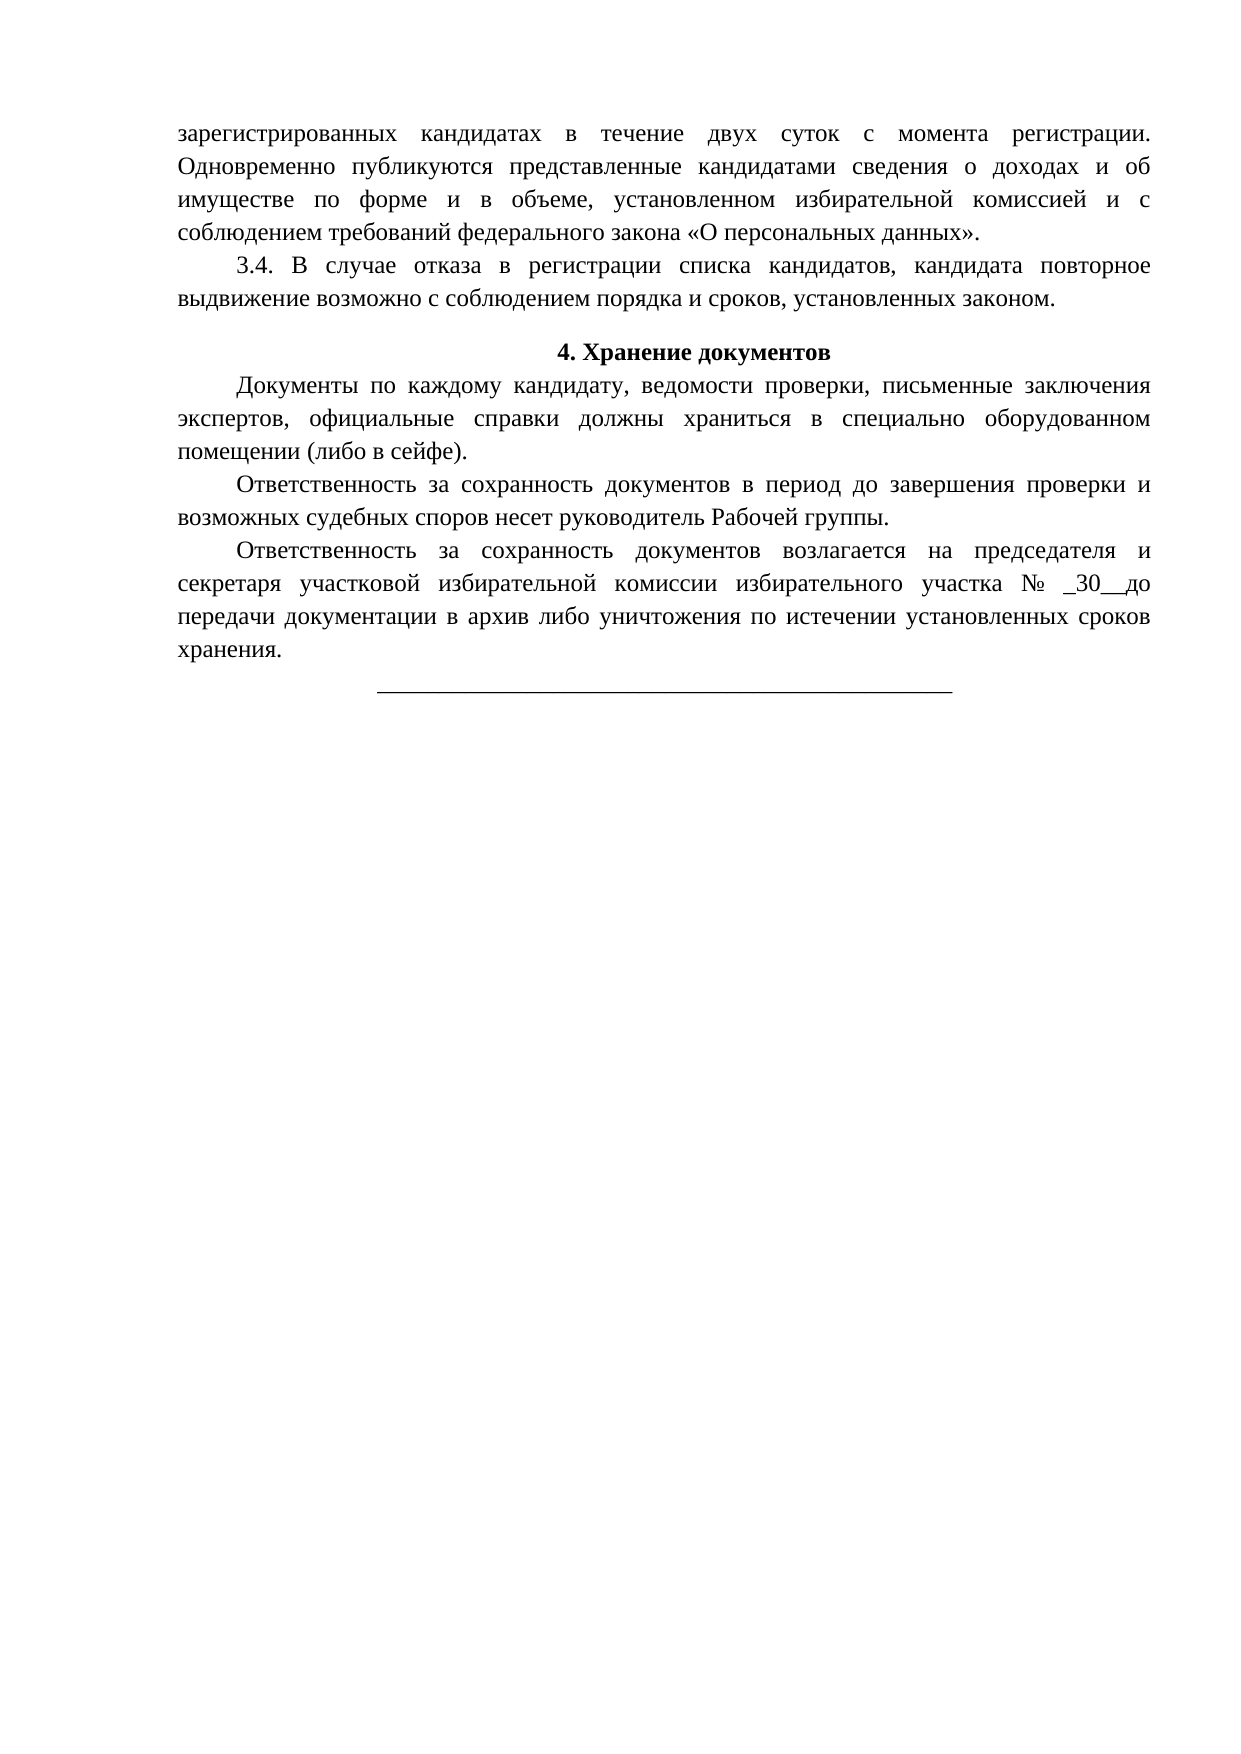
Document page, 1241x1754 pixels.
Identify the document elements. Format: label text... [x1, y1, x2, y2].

text Ответственность за сохранность документов возлагается на председателя и секретаря участковой избирательной комиссии избирательного участка № _30__до передачи документации в архив либо уничтожения по истечении установленных сроков хранения. [177, 535, 1152, 663]
text ______________________________________________ [177, 667, 1152, 696]
text Документы по каждому кандидату, ведомости проверки, письменные заключения экспертов, официальные справки должны храниться в специально оборудованном помещении (либо в сейфе). [177, 370, 1152, 465]
text 3.4. В случае отказа в регистрации списка кандидатов, кандидата повторное выдвижение возможно с соблюдением порядка и сроков, установленных законом. [177, 250, 1152, 312]
text Ответственность за сохранность документов в период до завершения проверки и возможных судебных споров несет руководитель Рабочей группы. [177, 469, 1152, 531]
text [177, 118, 1152, 246]
text 4. Хранение документов [177, 337, 1152, 366]
